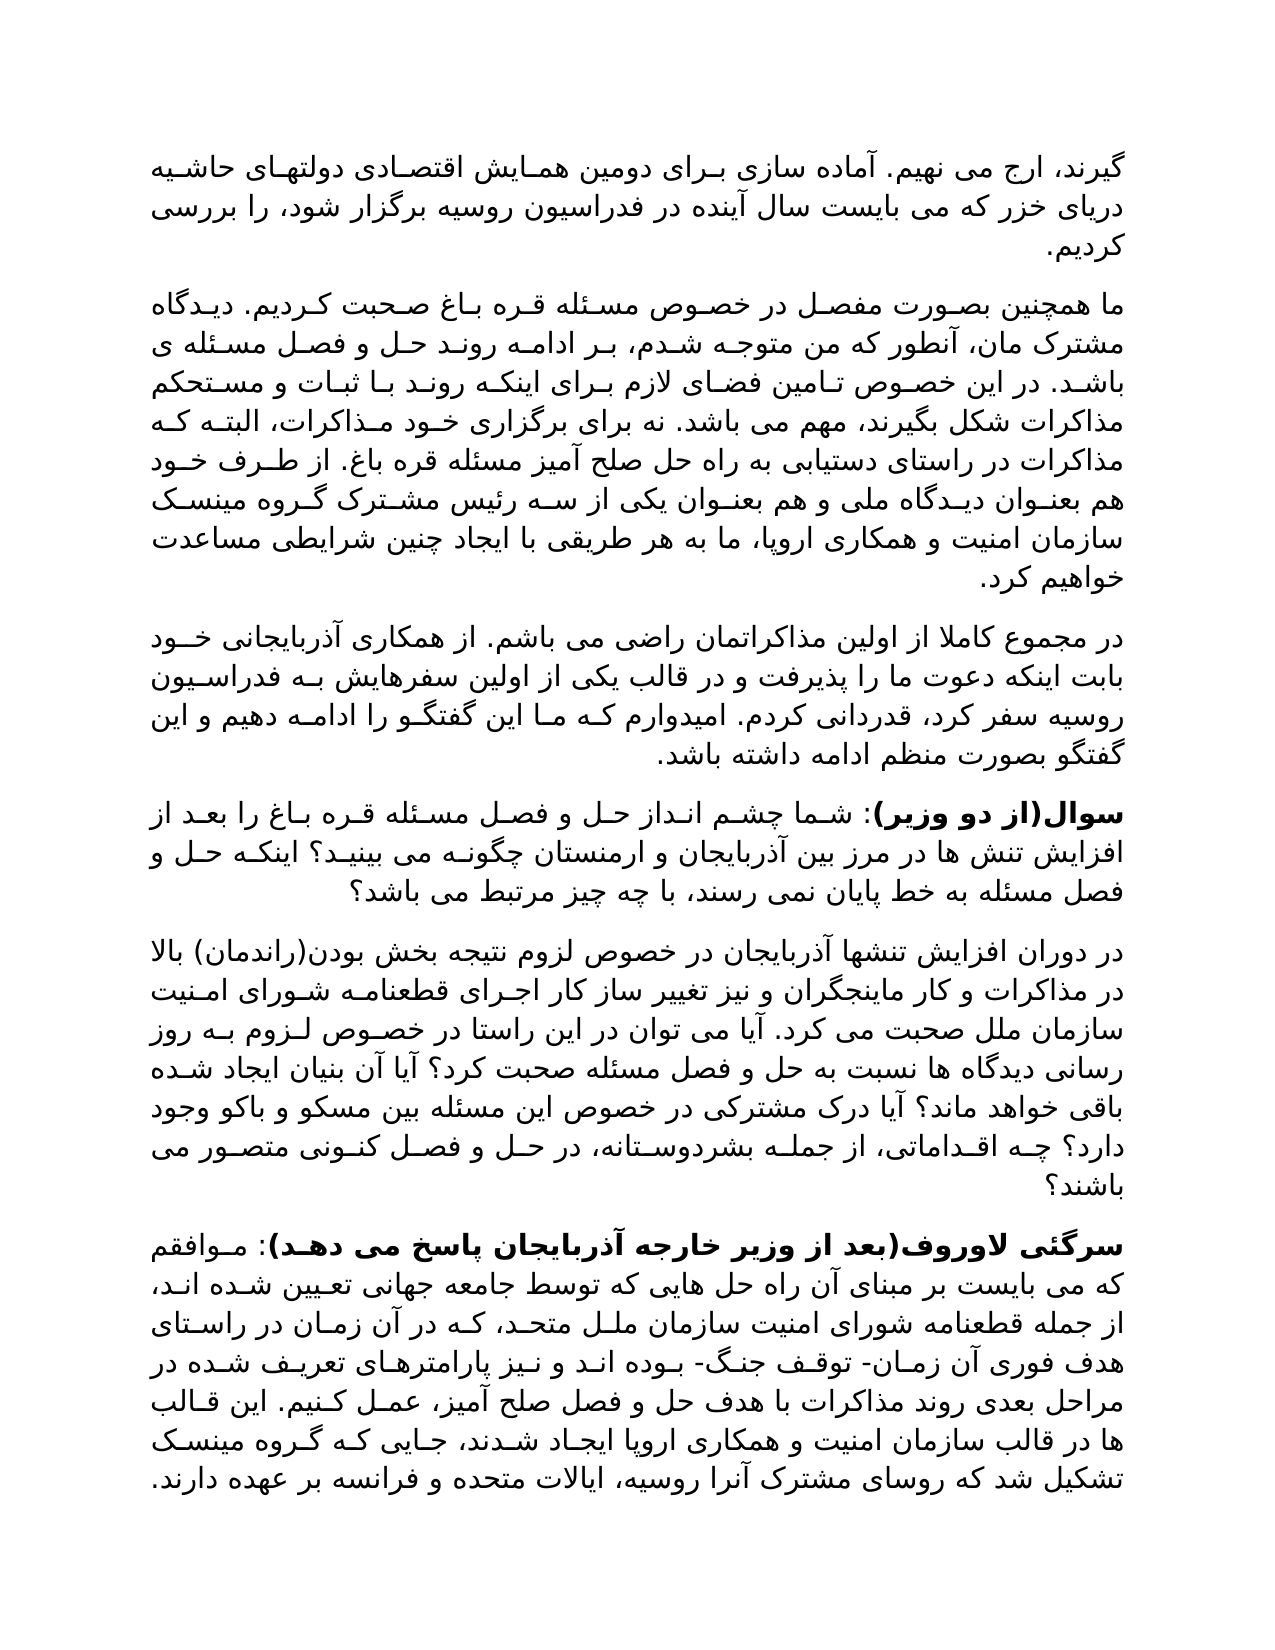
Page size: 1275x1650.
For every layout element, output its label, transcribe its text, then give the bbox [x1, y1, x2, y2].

text ما همچنین بصورت مفصل در خصوص مسئله قره باغ صحبت کردیم. دیدگاه مشترک مان، آنطور که من متوجه شدم، بر ادامه روند حل و فصل مسئله ی باشد. در این خصوص تامین فضای لازم برای اینکه روند با ثبات و مستحکم مذاکرات شکل بگیرند، مهم می باشد. نه برای برگزاری خود مذاکرات، البته که مذاکرات در راستای دستیابی به راه حل صلح آمیز مسئله قره باغ. از طرف خود هم بعنوان دیدگاه ملی و هم بعنوان یکی از سه رئیس مشترک گروه مینسک سازمان امنیت و همکاری اروپا، ما به هر طریقی با ایجاد چنین شرایطی مساعدت خواهیم کرد. [150, 288, 1125, 594]
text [150, 1228, 1125, 1496]
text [150, 150, 1125, 262]
text در دوران افزایش تنشها آذربایجان در خصوص لزوم نتیجه بخش بودن(راندمان) بالا در مذاکرات و کار ماینجگران و نیز تغییر ساز کار اجرای قطعنامه شورای امنیت سازمان ملل صحبت می کرد. آیا می توان در این راستا در خصوص لزوم به روز رسانی دیدگاه ها نسبت به حل و فصل مسئله صحبت کرد؟ آیا آن بنیان ایجاد شده باقی خواهد ماند؟ آیا درک مشترکی در خصوص این مسئله بین مسکو و باکو وجود دارد؟ چه اقداماتی، از جمله بشردوستانه، در حل و فصل کنونی متصور می باشند؟ [150, 934, 1125, 1202]
text در مجموع کاملا از اولین مذاکراتمان راضی می باشم. از همکاری آذربایجانی خود بابت اینکه دعوت ما را پذیرفت و در قالب یکی از اولین سفرهایش به فدراسیون روسیه سفر کرد، قدردانی کردم. امیدوارم که ما این گفتگو را ادامه دهیم و این گفتگو بصورت منظم ادامه داشته باشد. [150, 620, 1125, 771]
text سوال(از دو وزیر): شما چشم انداز حل و فصل مسئله قره باغ را بعد از افزایش تنش ها در مرز بین آذربایجان و ارمنستان چگونه می بینید؟ اینکه حل و فصل مسئله به خط پایان نمی رسند، با چه چیز مرتبط می باشد؟ [150, 797, 1125, 909]
